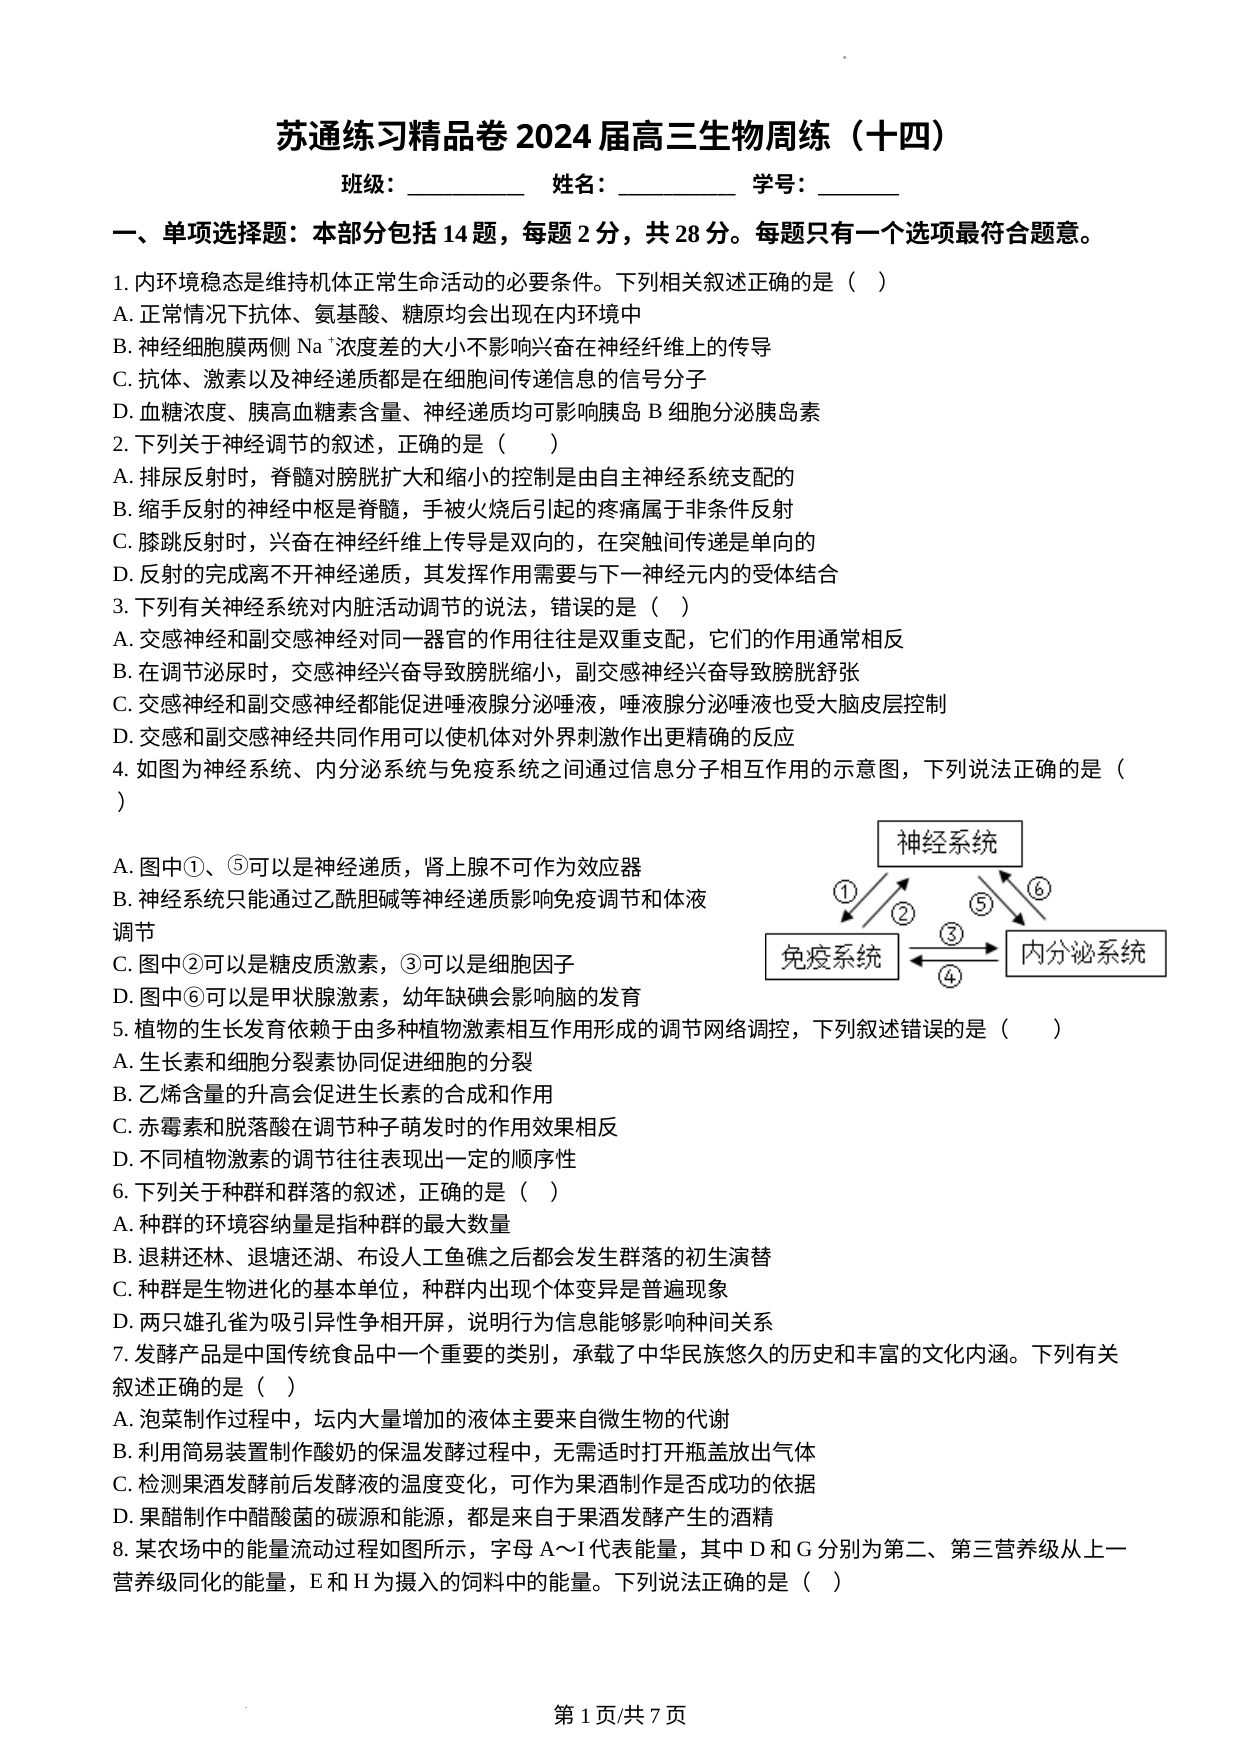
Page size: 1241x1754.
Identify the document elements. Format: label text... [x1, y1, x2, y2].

text A. 种群的环境容纳量是指种群的最大数量 [112, 1207, 1128, 1239]
text A. 生长素和细胞分裂素协同促进细胞的分裂 [112, 1044, 1128, 1077]
text 5. 植物的生长发育依赖于由多种植物激素相互作用形成的调节网络调控，下列叙述错误的是（ ） [112, 1012, 1128, 1044]
text 1. 内环境稳态是维持机体正常生命活动的必要条件。下列相关叙述正确的是（ ） [112, 264, 1128, 297]
text A. 图中①、⑤可以是神经递质，肾上腺不可作为效应器 [112, 849, 765, 882]
text A. 正常情况下抗体、氨基酸、糖原均会出现在内环境中 [112, 297, 1128, 329]
text C. 膝跳反射时，兴奋在神经纤维上传导是双向的，在突触间传递是单向的 [112, 524, 1128, 557]
text 班级：_____________ 姓名：_____________ 学号：_________ [112, 167, 1128, 199]
text 6. 下列关于种群和群落的叙述，正确的是（ ） [112, 1174, 1128, 1207]
text C. 检测果酒发酵前后发酵液的温度变化，可作为果酒制作是否成功的依据 [112, 1467, 1128, 1499]
text 一、单项选择题：本部分包括14题，每题2分，共28分。每题只有一个选项最符合题意。 [112, 199, 1128, 264]
text B. 神经细胞膜两侧 Na +浓度差的大小不影响兴奋在神经纤维上的传导 [112, 329, 1128, 362]
text C. 图中②可以是糖皮质激素，③可以是细胞因子 [112, 947, 765, 979]
text A. 排尿反射时，脊髓对膀胱扩大和缩小的控制是由自主神经系统支配的 [112, 459, 1128, 492]
text 8. 某农场中的能量流动过程如图所示，字母A～I代表能量，其中D和G分别为第二、第三营养级从上一营养级同化的能量，E和H为摄入的饲料中的能量。下列说法正确的是（ ） [112, 1532, 1128, 1597]
text B. 神经系统只能通过乙酰胆碱等神经递质影响免疫调节和体液调节 [112, 882, 765, 947]
text D. 反射的完成离不开神经递质，其发挥作用需要与下一神经元内的受体结合 [112, 557, 1128, 589]
text B. 乙烯含量的升高会促进生长素的合成和作用 [112, 1077, 1128, 1109]
text D. 不同植物激素的调节往往表现出一定的顺序性 [112, 1142, 1128, 1174]
text D. 图中⑥可以是甲状腺激素，幼年缺碘会影响脑的发育 [112, 979, 1128, 1012]
text B. 退耕还林、退塘还湖、布设人工鱼礁之后都会发生群落的初生演替 [112, 1239, 1128, 1272]
text 苏通练习精品卷2024届高三生物周练（十四） [112, 102, 1128, 167]
text B. 缩手反射的神经中枢是脊髓，手被火烧后引起的疼痛属于非条件反射 [112, 492, 1128, 524]
text C. 赤霉素和脱落酸在调节种子萌发时的作用效果相反 [112, 1109, 1128, 1142]
text B. 在调节泌尿时，交感神经兴奋导致膀胱缩小，副交感神经兴奋导致膀胱舒张 [112, 654, 1128, 687]
text D. 血糖浓度、胰高血糖素含量、神经递质均可影响胰岛 B 细胞分泌胰岛素 [112, 394, 1128, 427]
picture [765, 819, 1167, 1004]
text 2. 下列关于神经调节的叙述，正确的是（ ） [112, 427, 1128, 459]
text A. 交感神经和副交感神经对同一器官的作用往往是双重支配，它们的作用通常相反 [112, 622, 1128, 654]
text 3. 下列有关神经系统对内脏活动调节的说法，错误的是（ ） [112, 589, 1128, 622]
text 7. 发酵产品是中国传统食品中一个重要的类别，承载了中华民族悠久的历史和丰富的文化内涵。下列有关叙述正确的是（ ） [112, 1337, 1128, 1402]
text D. 两只雄孔雀为吸引异性争相开屏，说明行为信息能够影响种间关系 [112, 1304, 1128, 1337]
text B. 利用简易装置制作酸奶的保温发酵过程中，无需适时打开瓶盖放出气体 [112, 1434, 1128, 1467]
text C. 种群是生物进化的基本单位，种群内出现个体变异是普遍现象 [112, 1272, 1128, 1304]
text D. 交感和副交感神经共同作用可以使机体对外界刺激作出更精确的反应 [112, 719, 1128, 752]
text C. 抗体、激素以及神经递质都是在细胞间传递信息的信号分子 [112, 362, 1128, 394]
text C. 交感神经和副交感神经都能促进唾液腺分泌唾液，唾液腺分泌唾液也受大脑皮层控制 [112, 687, 1128, 719]
text A. 泡菜制作过程中，坛内大量增加的液体主要来自微生物的代谢 [112, 1402, 1128, 1434]
text D. 果醋制作中醋酸菌的碳源和能源，都是来自于果酒发酵产生的酒精 [112, 1499, 1128, 1532]
text 4. 如图为神经系统、内分泌系统与免疫系统之间通过信息分子相互作用的示意图，下列说法正确的是（ ） [112, 752, 1128, 817]
